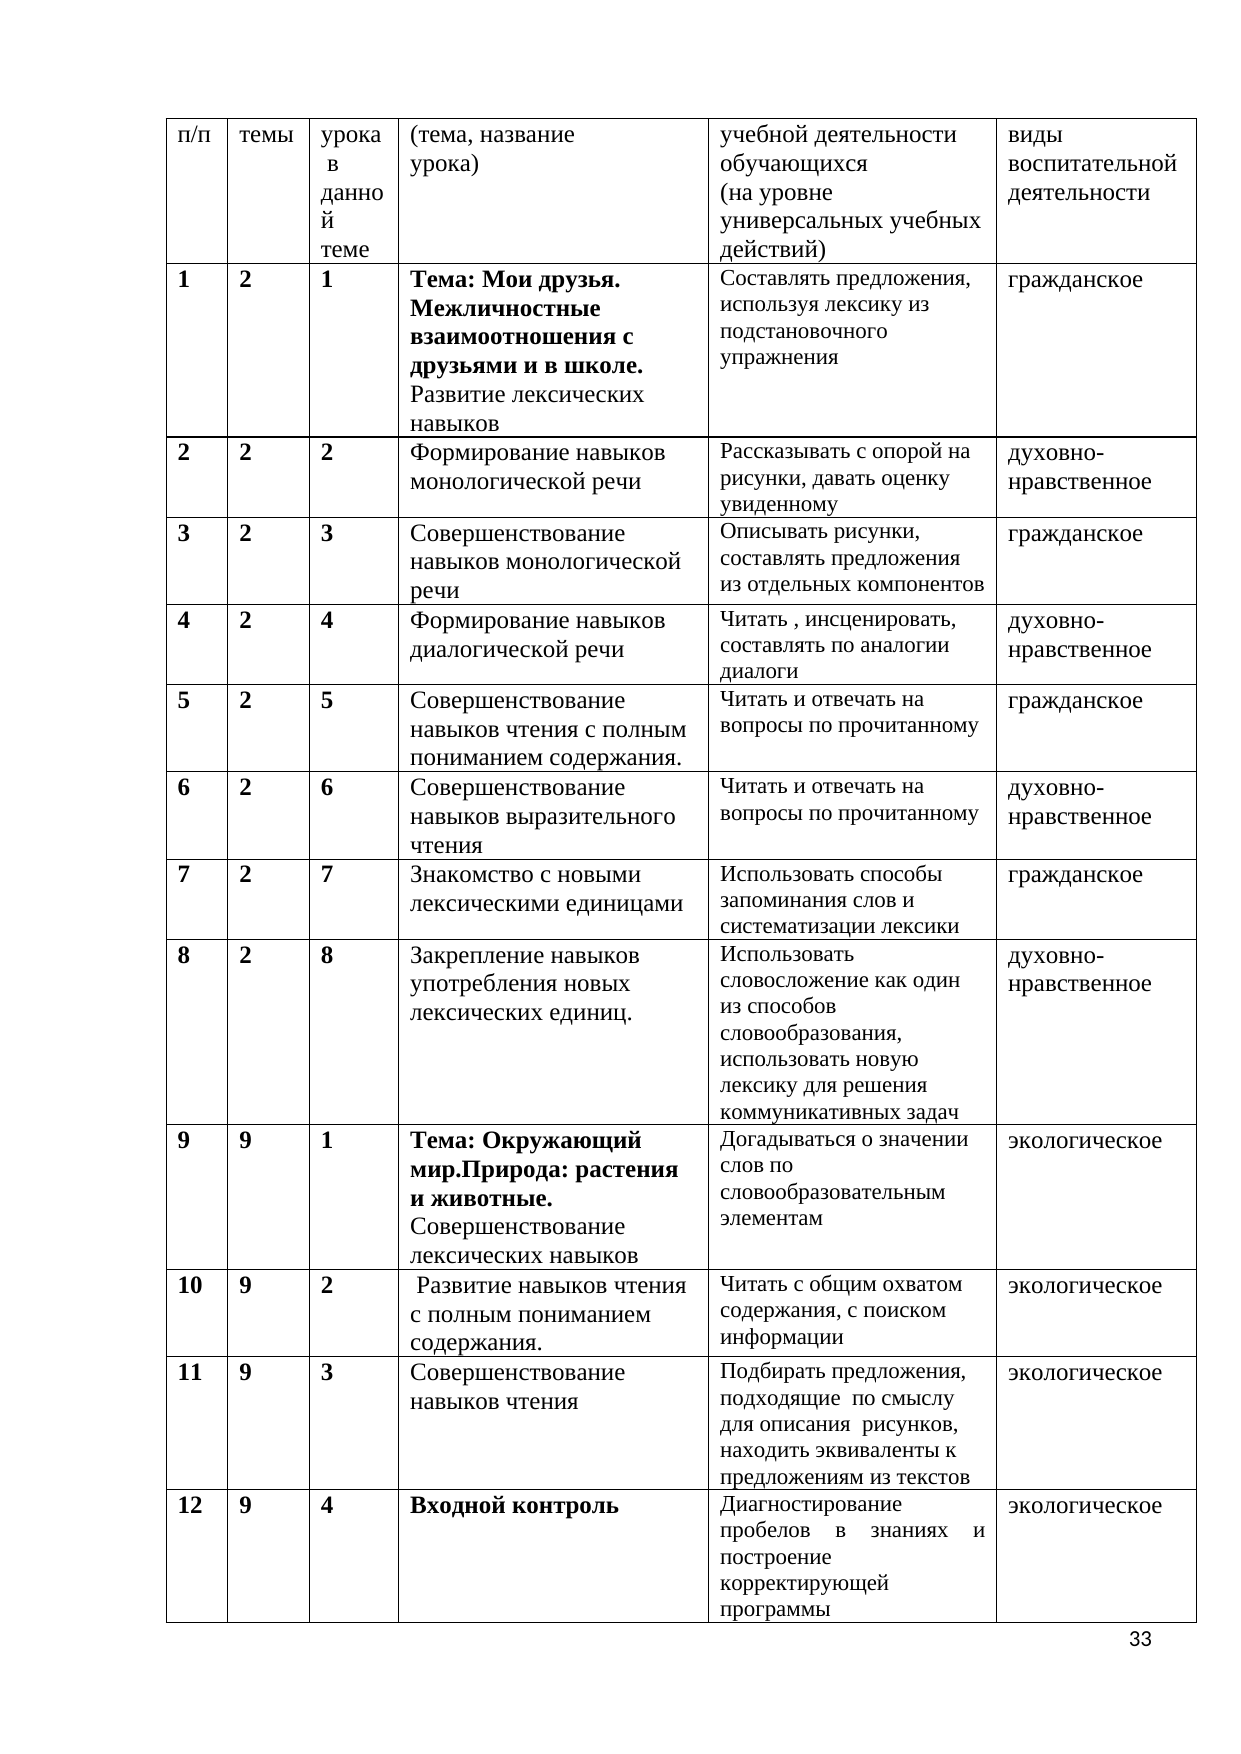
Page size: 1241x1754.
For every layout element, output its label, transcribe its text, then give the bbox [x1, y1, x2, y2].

table_cell 2 [228, 940, 309, 1124]
table_cell Закрепление навыков употребления новых лексических единиц. [399, 940, 708, 1124]
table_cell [709, 119, 996, 263]
table_cell 2 [228, 438, 309, 517]
table_cell Формирование навыков монологической речи [399, 438, 708, 517]
table_cell Совершенствование навыков чтения [399, 1357, 708, 1489]
table_cell 6 [167, 772, 227, 858]
table_cell Использовать словосложение как один из способов словообразования, использовать новую лексику для решения коммуникативных задач [709, 940, 996, 1124]
table_cell 3 [310, 518, 398, 604]
table_cell Совершенствование навыков чтения с полным пониманием содержания. [399, 685, 708, 771]
table_cell 9 [167, 1125, 227, 1269]
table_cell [399, 119, 708, 263]
table_cell 4 [167, 605, 227, 684]
table_cell 9 [228, 1490, 309, 1622]
table_cell гражданское [997, 264, 1196, 436]
table_cell 12 [167, 1490, 227, 1622]
table_cell 2 [310, 438, 398, 517]
table_cell 5 [310, 685, 398, 771]
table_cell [310, 119, 398, 263]
table_cell Читать с общим охватом содержания, с поиском информации [709, 1270, 996, 1356]
table_cell 5 [167, 685, 227, 771]
table_cell Развитие навыков чтения с полным пониманием содержания. [399, 1270, 708, 1356]
table_cell Подбирать предложения, подходящие по смыслу для описания рисунков, находить эквиваленты к предложениям из текстов [709, 1357, 996, 1489]
table_cell 3 [167, 518, 227, 604]
table_cell экологическое [997, 1270, 1196, 1356]
table_cell 11 [167, 1357, 227, 1489]
table_cell 2 [228, 605, 309, 684]
table_cell Догадываться о значении слов по словообразовательным элементам [709, 1125, 996, 1269]
table_cell Совершенствование навыков монологической речи [399, 518, 708, 604]
table_cell гражданское [997, 685, 1196, 771]
table_cell 1 [310, 1125, 398, 1269]
table_cell 2 [228, 518, 309, 604]
table_cell Тема: Мои друзья. Межличностные взаимоотношения с друзьями и в школе. Развитие лексических навыков [399, 264, 708, 436]
table_cell 9 [228, 1357, 309, 1489]
table_cell экологическое [997, 1490, 1196, 1622]
table_cell духовно-нравственное [997, 940, 1196, 1124]
table_cell экологическое [997, 1357, 1196, 1489]
table_cell Совершенствование навыков выразительного чтения [399, 772, 708, 858]
table_cell 7 [167, 860, 227, 939]
table_cell 2 [228, 264, 309, 436]
table_cell № п/п [167, 119, 227, 263]
table_cell 6 [310, 772, 398, 858]
table_cell Использовать способы запоминания слов и систематизации лексики [709, 860, 996, 939]
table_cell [997, 119, 1196, 263]
table_cell 4 [310, 605, 398, 684]
table_cell духовно-нравственное [997, 438, 1196, 517]
table_cell Описывать рисунки, составлять предложения из отдельных компонентов [709, 518, 996, 604]
table_cell Читать и отвечать на вопросы по прочитанному [709, 685, 996, 771]
table_cell 7 [310, 860, 398, 939]
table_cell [709, 1490, 996, 1622]
table_cell 10 [167, 1270, 227, 1356]
table_cell № темы [228, 119, 309, 263]
table_cell 1 [310, 264, 398, 436]
table_cell духовно-нравственное [997, 772, 1196, 858]
table_cell 3 [310, 1357, 398, 1489]
table_cell 8 [167, 940, 227, 1124]
table_cell духовно-нравственное [997, 605, 1196, 684]
table_cell 2 [310, 1270, 398, 1356]
table_cell Входной контроль [399, 1490, 708, 1622]
table_cell гражданское [997, 860, 1196, 939]
table_cell Читать и отвечать на вопросы по прочитанному [709, 772, 996, 858]
table_cell Читать , инсценировать, составлять по аналогии диалоги [709, 605, 996, 684]
table_cell Рассказывать с опорой на рисунки, давать оценку увиденному [709, 438, 996, 517]
table_cell 2 [228, 685, 309, 771]
table_cell 1 [167, 264, 227, 436]
table_cell 4 [310, 1490, 398, 1622]
table_cell Знакомство с новыми лексическими единицами [399, 860, 708, 939]
table_cell экологическое [997, 1125, 1196, 1269]
table_cell 9 [228, 1125, 309, 1269]
table_cell 9 [228, 1270, 309, 1356]
table_cell Тема: Окружающий мир.Природа: растения и животные. Совершенствование лексических навыков [399, 1125, 708, 1269]
table_cell Формирование навыков диалогической речи [399, 605, 708, 684]
table_cell 8 [310, 940, 398, 1124]
table_cell 2 [167, 438, 227, 517]
table_cell 2 [228, 860, 309, 939]
table_cell гражданское [997, 518, 1196, 604]
table_cell Составлять предложения, используя лексику из подстановочного упражнения [709, 264, 996, 436]
table_cell 2 [228, 772, 309, 858]
